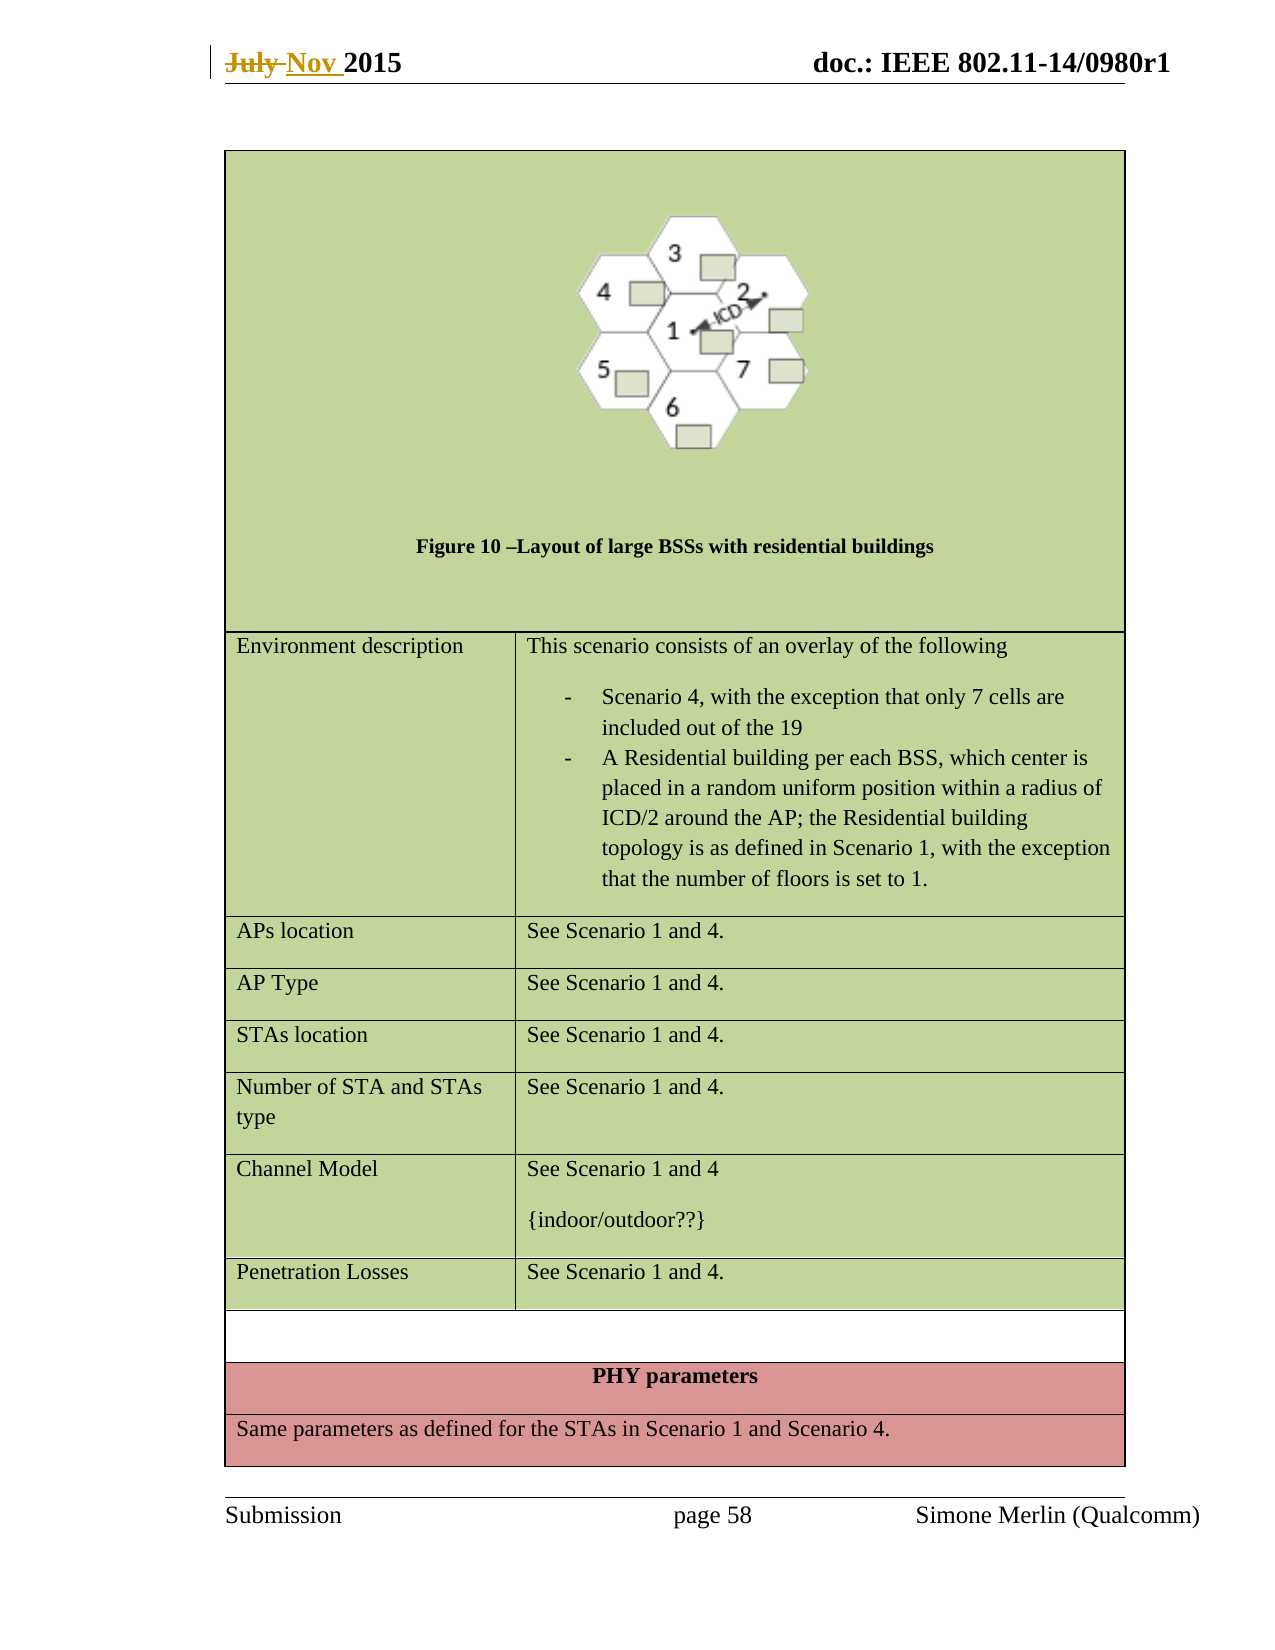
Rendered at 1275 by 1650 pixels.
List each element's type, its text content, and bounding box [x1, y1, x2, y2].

table_cell Environment description [226, 633, 515, 916]
table_cell [226, 1311, 1124, 1362]
table_cell Penetration Losses [226, 1259, 515, 1309]
table_cell See Scenario 1 and 4 {indoor/outdoor??} [516, 1155, 1124, 1257]
table_cell See Scenario 1 and 4. [516, 917, 1124, 968]
table_cell APs location [226, 917, 515, 968]
table_cell See Scenario 1 and 4. [516, 1021, 1124, 1072]
table_cell This scenario consists of an overlay of the following Scenario 4, with the exception that only 7 cells are included out of the 19 A Residential building per each BSS, which center is placed in a random uniform position within a radius of ICD/2 around the AP; the Residential building topology is as defined in Scenario 1, with the exception that the number of floors is set to 1. [516, 633, 1124, 916]
table_cell See Scenario 1 and 4. [516, 969, 1124, 1020]
table_cell Same parameters as defined for the STAs in Scenario 1 and Scenario 4. [226, 1415, 1124, 1466]
table_cell See Scenario 1 and 4. [516, 1259, 1124, 1309]
table_cell See Scenario 1 and 4. [516, 1073, 1124, 1154]
table_cell PHY parameters [226, 1363, 1124, 1414]
table_cell AP Type [226, 969, 515, 1020]
table_cell Figure 10 –Layout of large BSSs with residential buildings [226, 151, 1124, 631]
table_cell STAs location [226, 1021, 515, 1072]
table_cell Number of STA and STAs type [226, 1073, 515, 1154]
table_cell Channel Model [226, 1155, 515, 1257]
